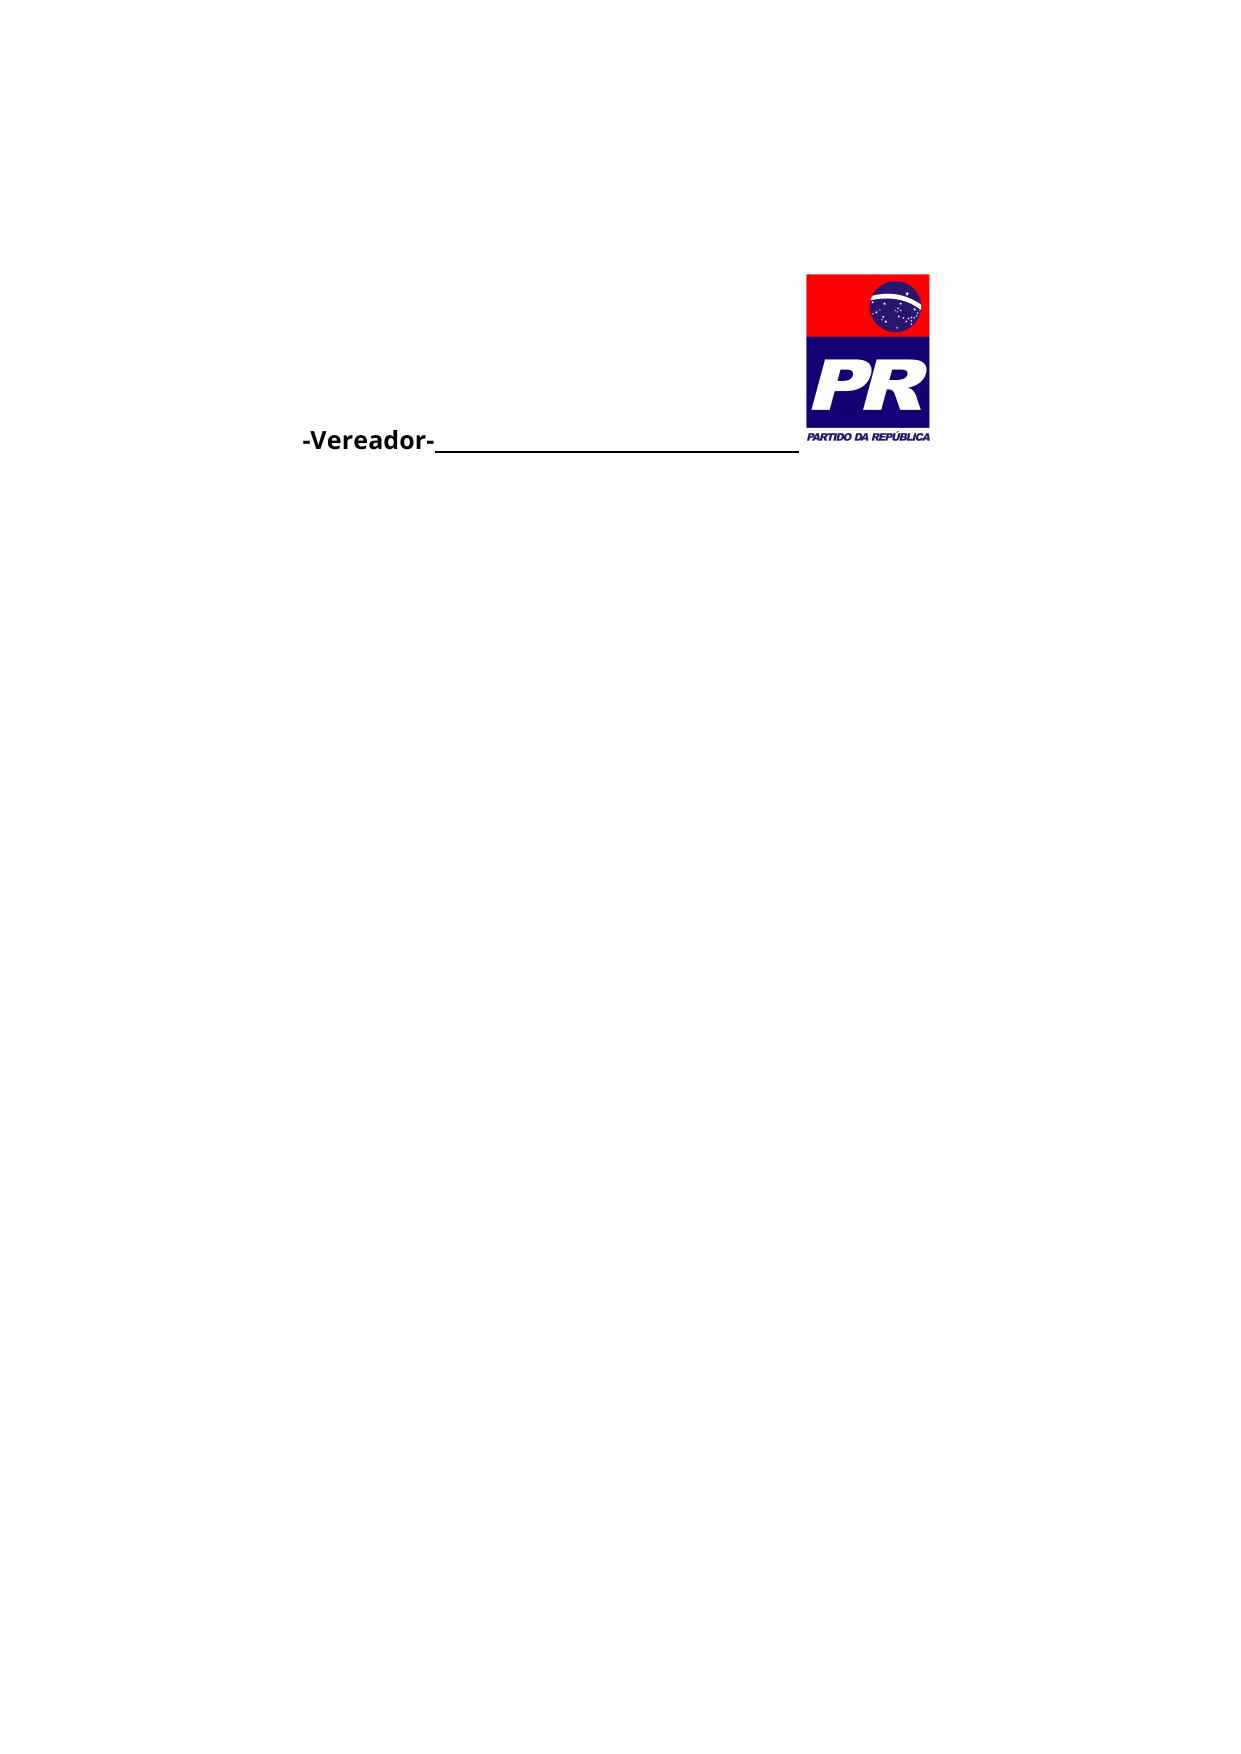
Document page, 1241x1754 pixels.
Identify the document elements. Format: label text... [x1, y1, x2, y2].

picture [798, 265, 938, 450]
title -Vereador- [177, 266, 1063, 457]
